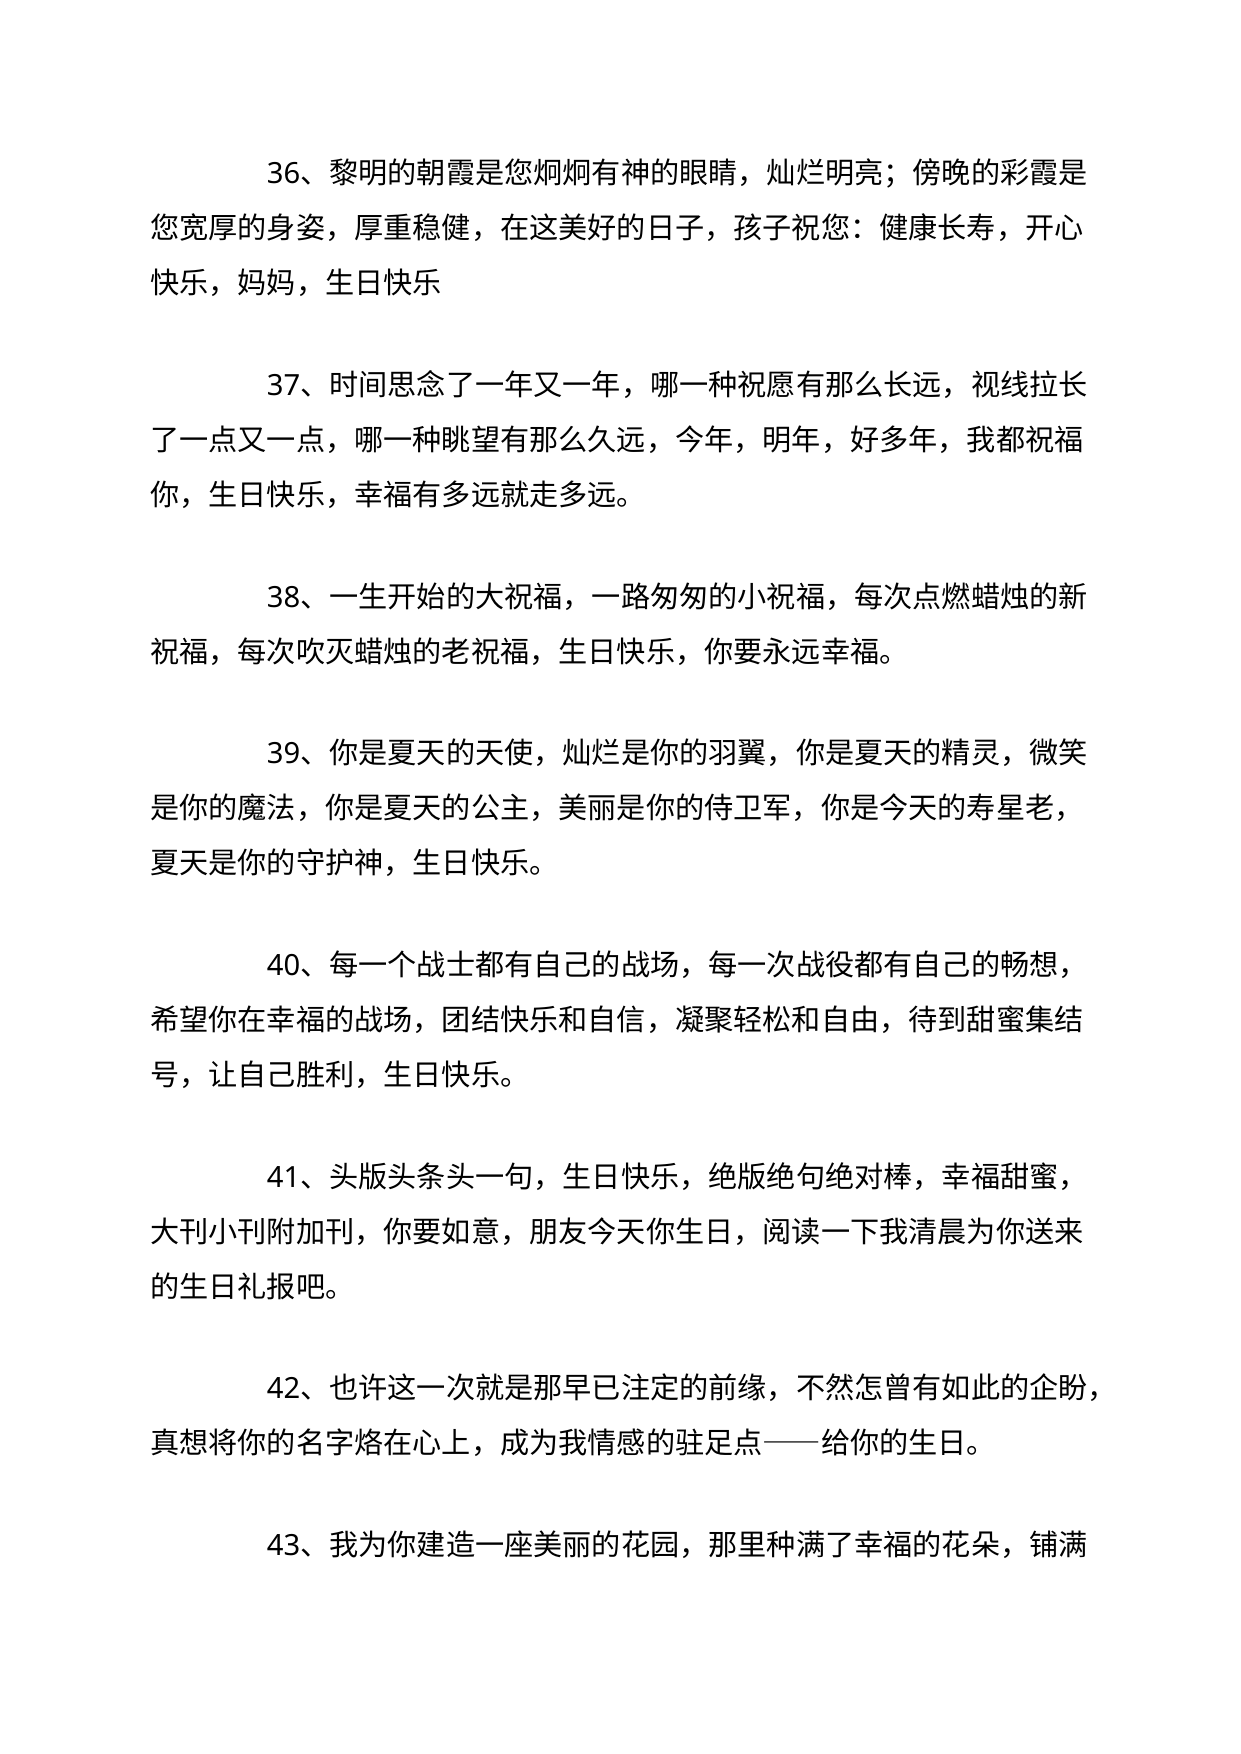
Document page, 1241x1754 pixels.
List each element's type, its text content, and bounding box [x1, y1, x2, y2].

text 41、头版头条头一句，生日快乐，绝版绝句绝对棒，幸福甜蜜，大刊小刊附加刊，你要如意，朋友今天你生日，阅读一下我清晨为你送来的生日礼报吧。 [150, 1153, 1090, 1306]
text 36、黎明的朝霞是您炯炯有神的眼睛，灿烂明亮；傍晚的彩霞是您宽厚的身姿，厚重稳健，在这美好的日子，孩子祝您：健康长寿，开心快乐，妈妈，生日快乐 [150, 150, 1090, 302]
text 37、时间思念了一年又一年，哪一种祝愿有那么长远，视线拉长了一点又一点，哪一种眺望有那么久远，今年，明年，好多年，我都祝福你，生日快乐，幸福有多远就走多远。 [150, 362, 1090, 514]
text 38、一生开始的大祝福，一路匆匆的小祝福，每次点燃蜡烛的新祝福，每次吹灭蜡烛的老祝福，生日快乐，你要永远幸福。 [150, 573, 1090, 671]
text 39、你是夏天的天使，灿烂是你的羽翼，你是夏天的精灵，微笑是你的魔法，你是夏天的公主，美丽是你的侍卫军，你是今天的寿星老，夏天是你的守护神，生日快乐。 [150, 730, 1090, 882]
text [150, 1522, 1090, 1564]
text 40、每一个战士都有自己的战场，每一次战役都有自己的畅想，希望你在幸福的战场，团结快乐和自信，凝聚轻松和自由，待到甜蜜集结号，让自己胜利，生日快乐。 [150, 942, 1090, 1094]
text 42、也许这一次就是那早已注定的前缘，不然怎曾有如此的企盼，真想将你的名字烙在心上，成为我情感的驻足点——给你的生日。 [150, 1365, 1090, 1462]
